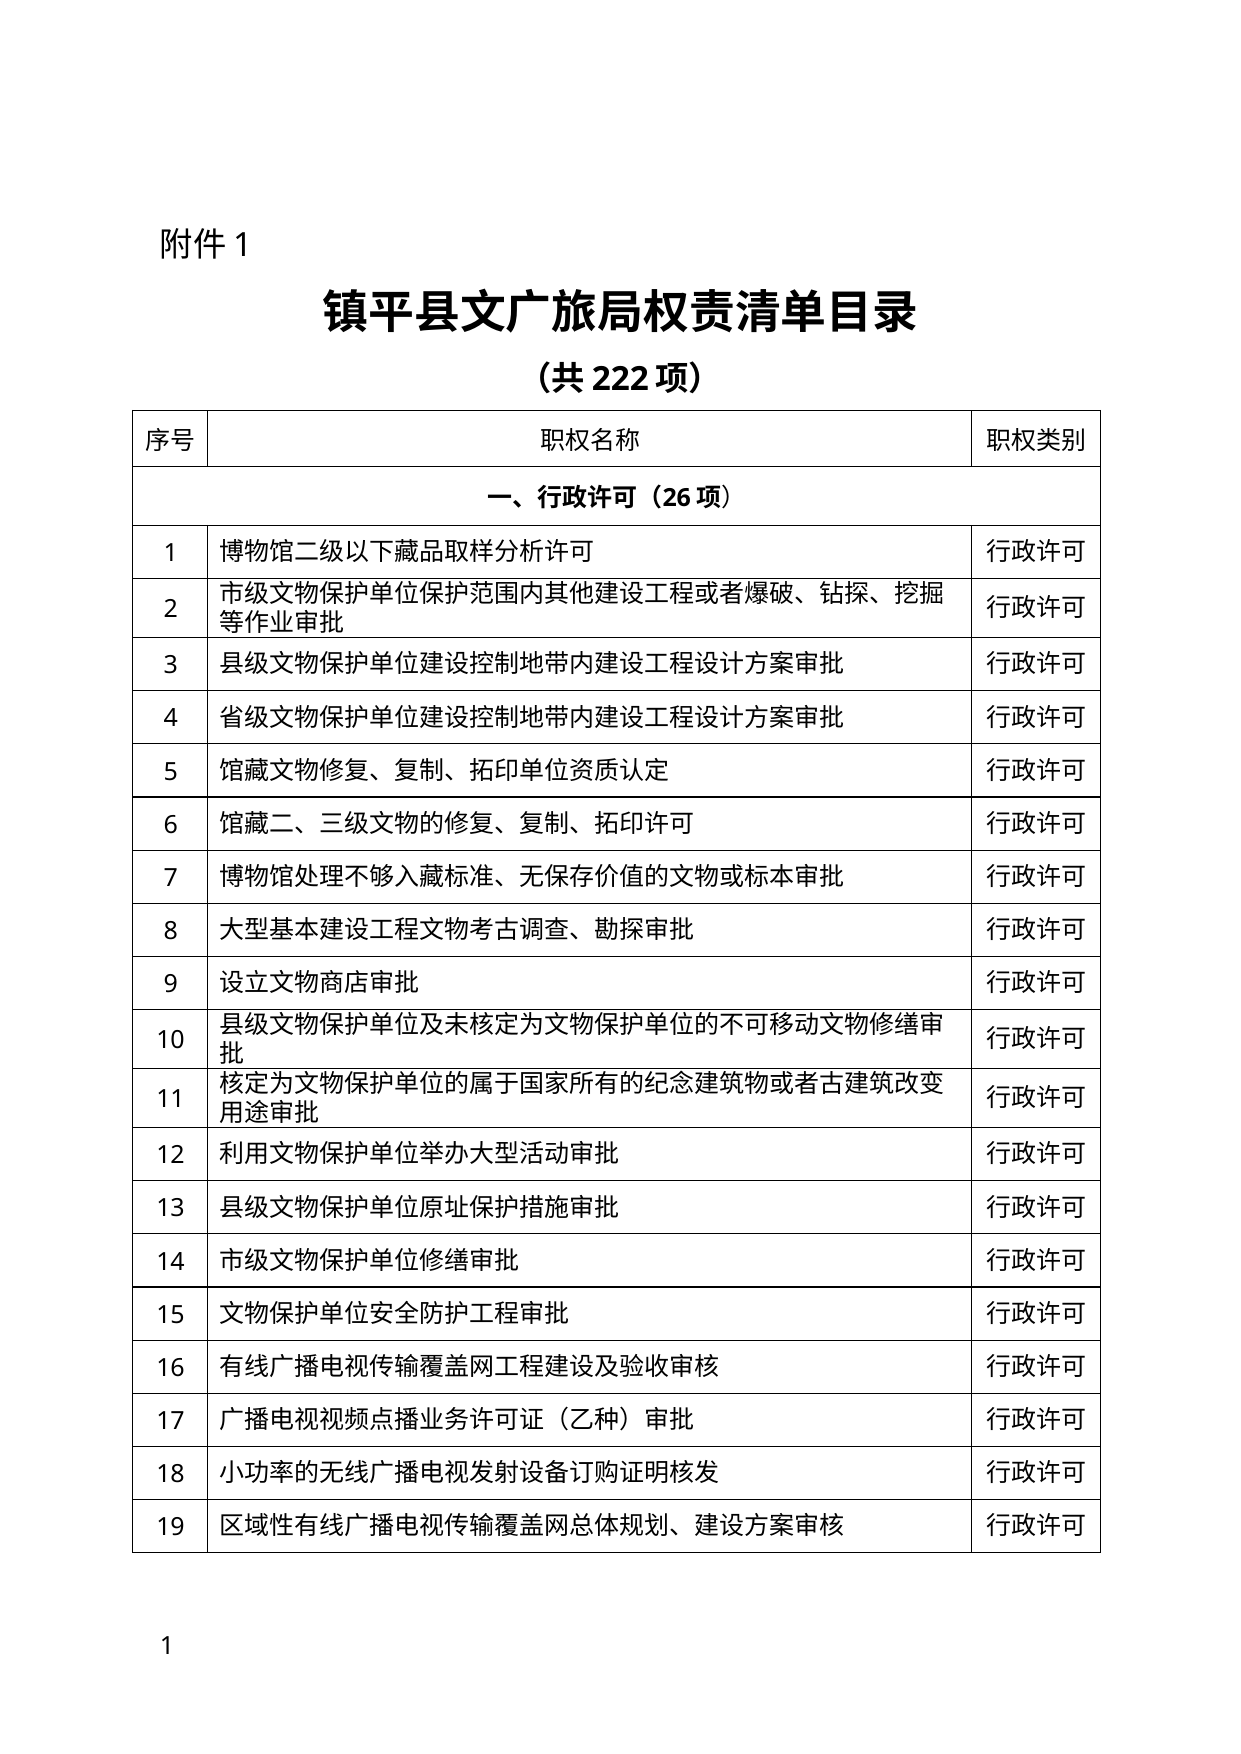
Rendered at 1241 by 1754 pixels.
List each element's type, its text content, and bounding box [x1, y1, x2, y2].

table_cell 县级文物保护单位建设控制地带内建设工程设计方案审批 [208, 638, 971, 690]
table_cell 核定为文物保护单位的属于国家所有的纪念建筑物或者古建筑改变用途审批 [208, 1069, 971, 1127]
table_cell 县级文物保护单位原址保护措施审批 [208, 1181, 971, 1233]
table_cell 市级文物保护单位保护范围内其他建设工程或者爆破、钻探、挖掘等作业审批 [208, 579, 971, 637]
table_cell 10 [133, 1010, 207, 1068]
list 附件1 [159, 208, 1081, 275]
table_cell 18 [133, 1447, 207, 1499]
table_cell 行政许可 [972, 638, 1100, 690]
table_cell 1 [133, 526, 207, 578]
table_cell 6 [133, 798, 207, 849]
table_cell 馆藏二、三级文物的修复、复制、拓印许可 [208, 798, 971, 849]
table_cell 4 [133, 691, 207, 743]
table_header 序号 [133, 411, 207, 466]
table_cell 行政许可 [972, 1181, 1100, 1233]
table_cell 广播电视视频点播业务许可证（乙种）审批 [208, 1394, 971, 1446]
table_cell 13 [133, 1181, 207, 1233]
table_cell 行政许可 [972, 526, 1100, 578]
table_cell 行政许可 [972, 798, 1100, 849]
table_cell 11 [133, 1069, 207, 1127]
table_cell 19 [133, 1500, 207, 1552]
table_cell 5 [133, 744, 207, 796]
table_cell 行政许可 [972, 904, 1100, 956]
table_cell 8 [133, 904, 207, 956]
table_cell 省级文物保护单位建设控制地带内建设工程设计方案审批 [208, 691, 971, 743]
table_cell 行政许可 [972, 579, 1100, 637]
table_cell 9 [133, 957, 207, 1009]
table_cell 县级文物保护单位及未核定为文物保护单位的不可移动文物修缮审批 [208, 1010, 971, 1068]
table_cell 博物馆二级以下藏品取样分析许可 [208, 526, 971, 578]
table_cell 大型基本建设工程文物考古调查、勘探审批 [208, 904, 971, 956]
table_cell 行政许可 [972, 1128, 1100, 1180]
table_cell 行政许可 [972, 1069, 1100, 1127]
table_cell 馆藏文物修复、复制、拓印单位资质认定 [208, 744, 971, 796]
table_cell 行政许可 [972, 1341, 1100, 1393]
table_cell 利用文物保护单位举办大型活动审批 [208, 1128, 971, 1180]
table_cell 行政许可 [972, 1447, 1100, 1499]
table_cell 一、行政许可（26项） [133, 467, 1100, 525]
table_cell 3 [133, 638, 207, 690]
table_cell 17 [133, 1394, 207, 1446]
table_cell 15 [133, 1288, 207, 1339]
table_cell 行政许可 [972, 1010, 1100, 1068]
table_cell 12 [133, 1128, 207, 1180]
table_header 职权名称 [208, 411, 971, 466]
table_cell 小功率的无线广播电视发射设备订购证明核发 [208, 1447, 971, 1499]
table_cell 设立文物商店审批 [208, 957, 971, 1009]
table_cell 2 [133, 579, 207, 637]
table_cell 行政许可 [972, 744, 1100, 796]
table_cell 博物馆处理不够入藏标准、无保存价值的文物或标本审批 [208, 851, 971, 903]
table_cell 行政许可 [972, 1288, 1100, 1339]
table_cell 行政许可 [972, 691, 1100, 743]
text 镇平县文广旅局权责清单目录 [159, 275, 1081, 342]
table_cell 区域性有线广播电视传输覆盖网总体规划、建设方案审核 [208, 1500, 971, 1552]
table_cell 14 [133, 1234, 207, 1286]
table_cell 有线广播电视传输覆盖网工程建设及验收审核 [208, 1341, 971, 1393]
table_cell 行政许可 [972, 1500, 1100, 1552]
table_cell 7 [133, 851, 207, 903]
table_cell 市级文物保护单位修缮审批 [208, 1234, 971, 1286]
table_header 职权类别 [972, 411, 1100, 466]
table_cell 文物保护单位安全防护工程审批 [208, 1288, 971, 1339]
table_cell 行政许可 [972, 957, 1100, 1009]
table_cell 行政许可 [972, 851, 1100, 903]
table_cell 行政许可 [972, 1394, 1100, 1446]
text （共222项） [159, 342, 1081, 410]
table_cell 16 [133, 1341, 207, 1393]
table_cell 行政许可 [972, 1234, 1100, 1286]
